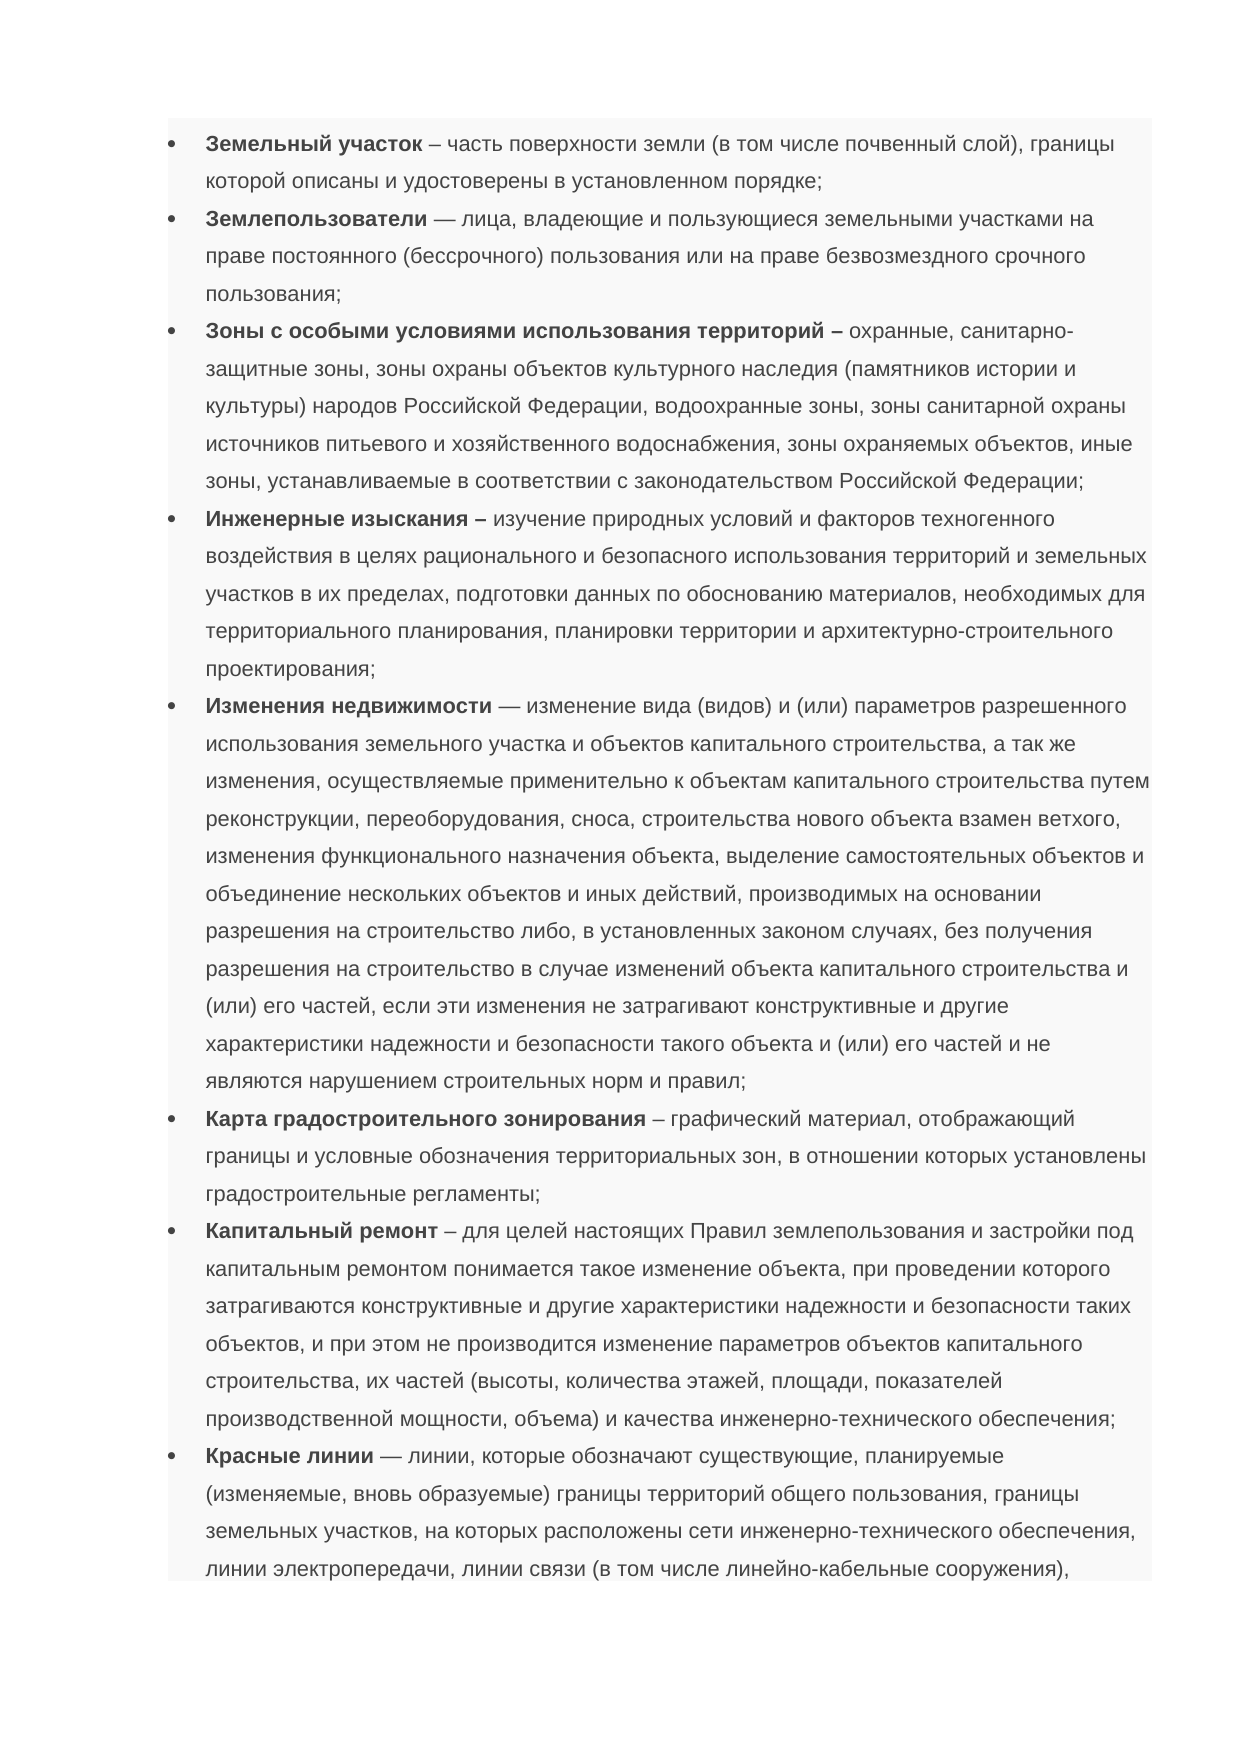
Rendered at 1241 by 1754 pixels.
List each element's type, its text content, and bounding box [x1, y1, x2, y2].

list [168, 1431, 1152, 1581]
list Капитальный ремонт – для целей настоящих Правил землепользования и застройки под капитальным ремонтом понимается такое изменение объекта, при проведении которого затрагиваются конструктивные и другие характеристики надежности и безопасности таких объектов, и при этом не производится изменение параметров объектов капитального строительства, их частей (высоты, количества этажей, площади, показателей производственной мощности, объема) и качества инженерно-технического обеспечения; [168, 1206, 1152, 1431]
list Землепользователи — лица, владеющие и пользующиеся земельными участками на праве постоянного (бессрочного) пользования или на праве безвозмездного срочного пользования; [168, 193, 1152, 306]
list Изменения недвижимости — изменение вида (видов) и (или) параметров разрешенного использования земельного участка и объектов капитального строительства, а так же изменения, осуществляемые применительно к объектам капитального строительства путем реконструкции, переоборудования, сноса, строительства нового объекта взамен ветхого, изменения функционального назначения объекта, выделение самостоятельных объектов и объединение нескольких объектов и иных действий, производимых на основании разрешения на строительство либо, в установленных законом случаях, без получения разрешения на строительство в случае изменений объекта капитального строительства и (или) его частей, если эти изменения не затрагивают конструктивные и другие характеристики надежности и безопасности такого объекта и (или) его частей и не являются нарушением строительных норм и правил; [168, 681, 1152, 1093]
list Карта градостроительного зонирования – графический материал, отображающий границы и условные обозначения территориальных зон, в отношении которых установлены градостроительные регламенты; [168, 1093, 1152, 1206]
list Зоны с особыми условиями использования территорий – охранные, санитарно-защитные зоны, зоны охраны объектов культурного наследия (памятников истории и культуры) народов Российской Федерации, водоохранные зоны, зоны санитарной охраны источников питьевого и хозяйственного водоснабжения, зоны охраняемых объектов, иные зоны, устанавливаемые в соответствии с законодательством Российской Федерации; [168, 306, 1152, 493]
list Инженерные изыскания – изучение природных условий и факторов техногенного воздействия в целях рационального и безопасного использования территорий и земельных участков в их пределах, подготовки данных по обоснованию материалов, необходимых для территориального планирования, планировки территории и архитектурно-строительного проектирования; [168, 493, 1152, 681]
list Земельный участок – часть поверхности земли (в том числе почвенный слой), границы которой описаны и удостоверены в установленном порядке; [168, 118, 1152, 193]
